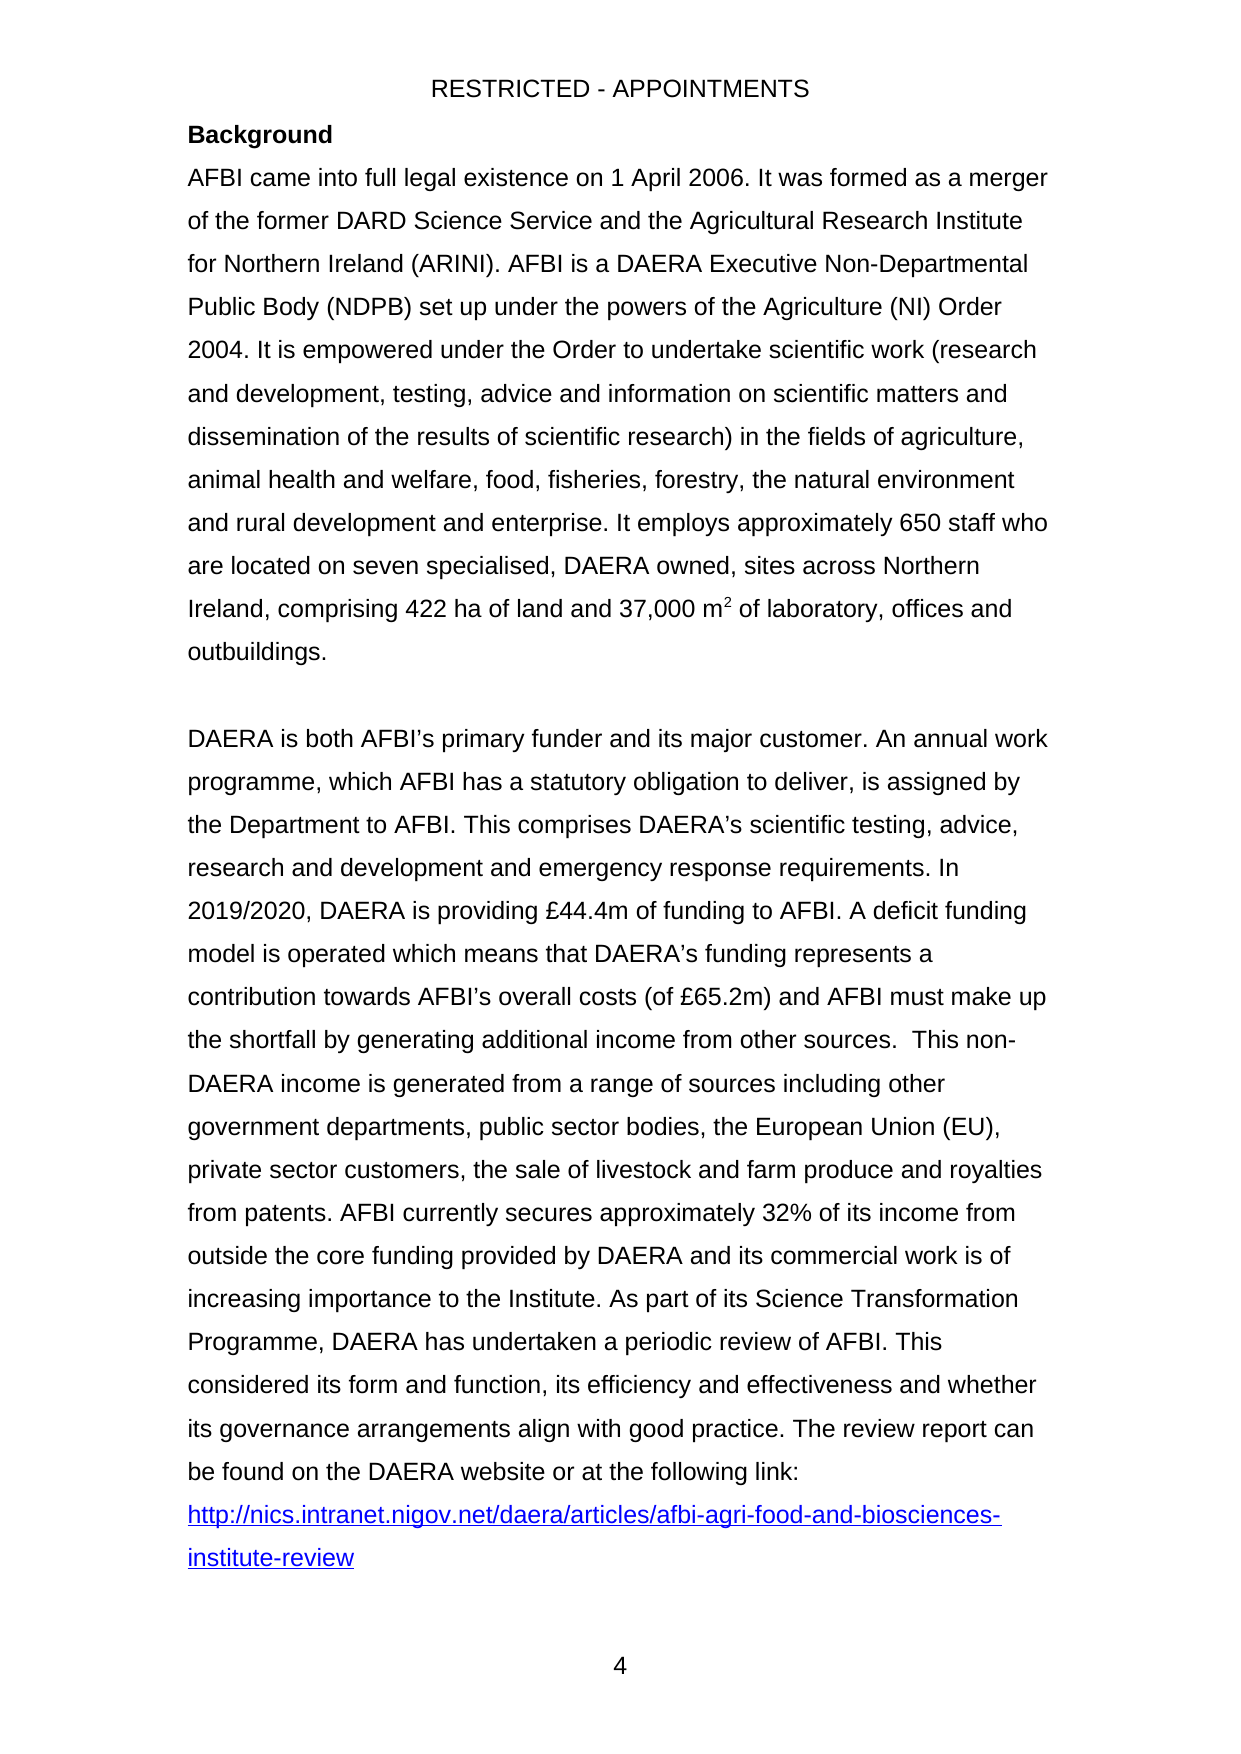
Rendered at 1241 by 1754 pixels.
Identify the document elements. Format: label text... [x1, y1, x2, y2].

list http://nics.intranet.nigov.net/daera/articles/afbi-agri-food-and-biosciences-institute-review [187, 1500, 1053, 1572]
text Background [187, 120, 1053, 149]
list AFBI came into full legal existence on 1 April 2006. It was formed as a merger of the former DARD Science Service and the Agricultural Research Institute for Northern Ireland (ARINI). AFBI is a DAERA Executive Non-Departmental Public Body (NDPB) set up under the powers of the Agriculture (NI) Order 2004. It is empowered under the Order to undertake scientific work (research and development, testing, advice and information on scientific matters and dissemination of the results of scientific research) in the fields of agriculture, animal health and welfare, food, fisheries, forestry, the natural environment and rural development and enterprise. It employs approximately 650 staff who are located on seven specialised, DAERA owned, sites across Northern Ireland, comprising 422 ha of land and 37,000 m2 of laboratory, offices and outbuildings. [187, 163, 1053, 666]
list DAERA is both AFBI’s primary funder and its major customer. An annual work programme, which AFBI has a statutory obligation to deliver, is assigned by the Department to AFBI. This comprises DAERA’s scientific testing, advice, research and development and emergency response requirements. In 2019/2020, DAERA is providing £44.4m of funding to AFBI. A deficit funding model is operated which means that DAERA’s funding represents a contribution towards AFBI’s overall costs (of £65.2m) and AFBI must make up the shortfall by generating additional income from other sources. This non-DAERA income is generated from a range of sources including other government departments, public sector bodies, the European Union (EU), private sector customers, the sale of livestock and farm produce and royalties from patents. AFBI currently secures approximately 32% of its income from outside the core funding provided by DAERA and its commercial work is of increasing importance to the Institute. As part of its Science Transformation Programme, DAERA has undertaken a periodic review of AFBI. This considered its form and function, its efficiency and effectiveness and whether its governance arrangements align with good practice. The review report can be found on the DAERA website or at the following link: [187, 724, 1053, 1486]
